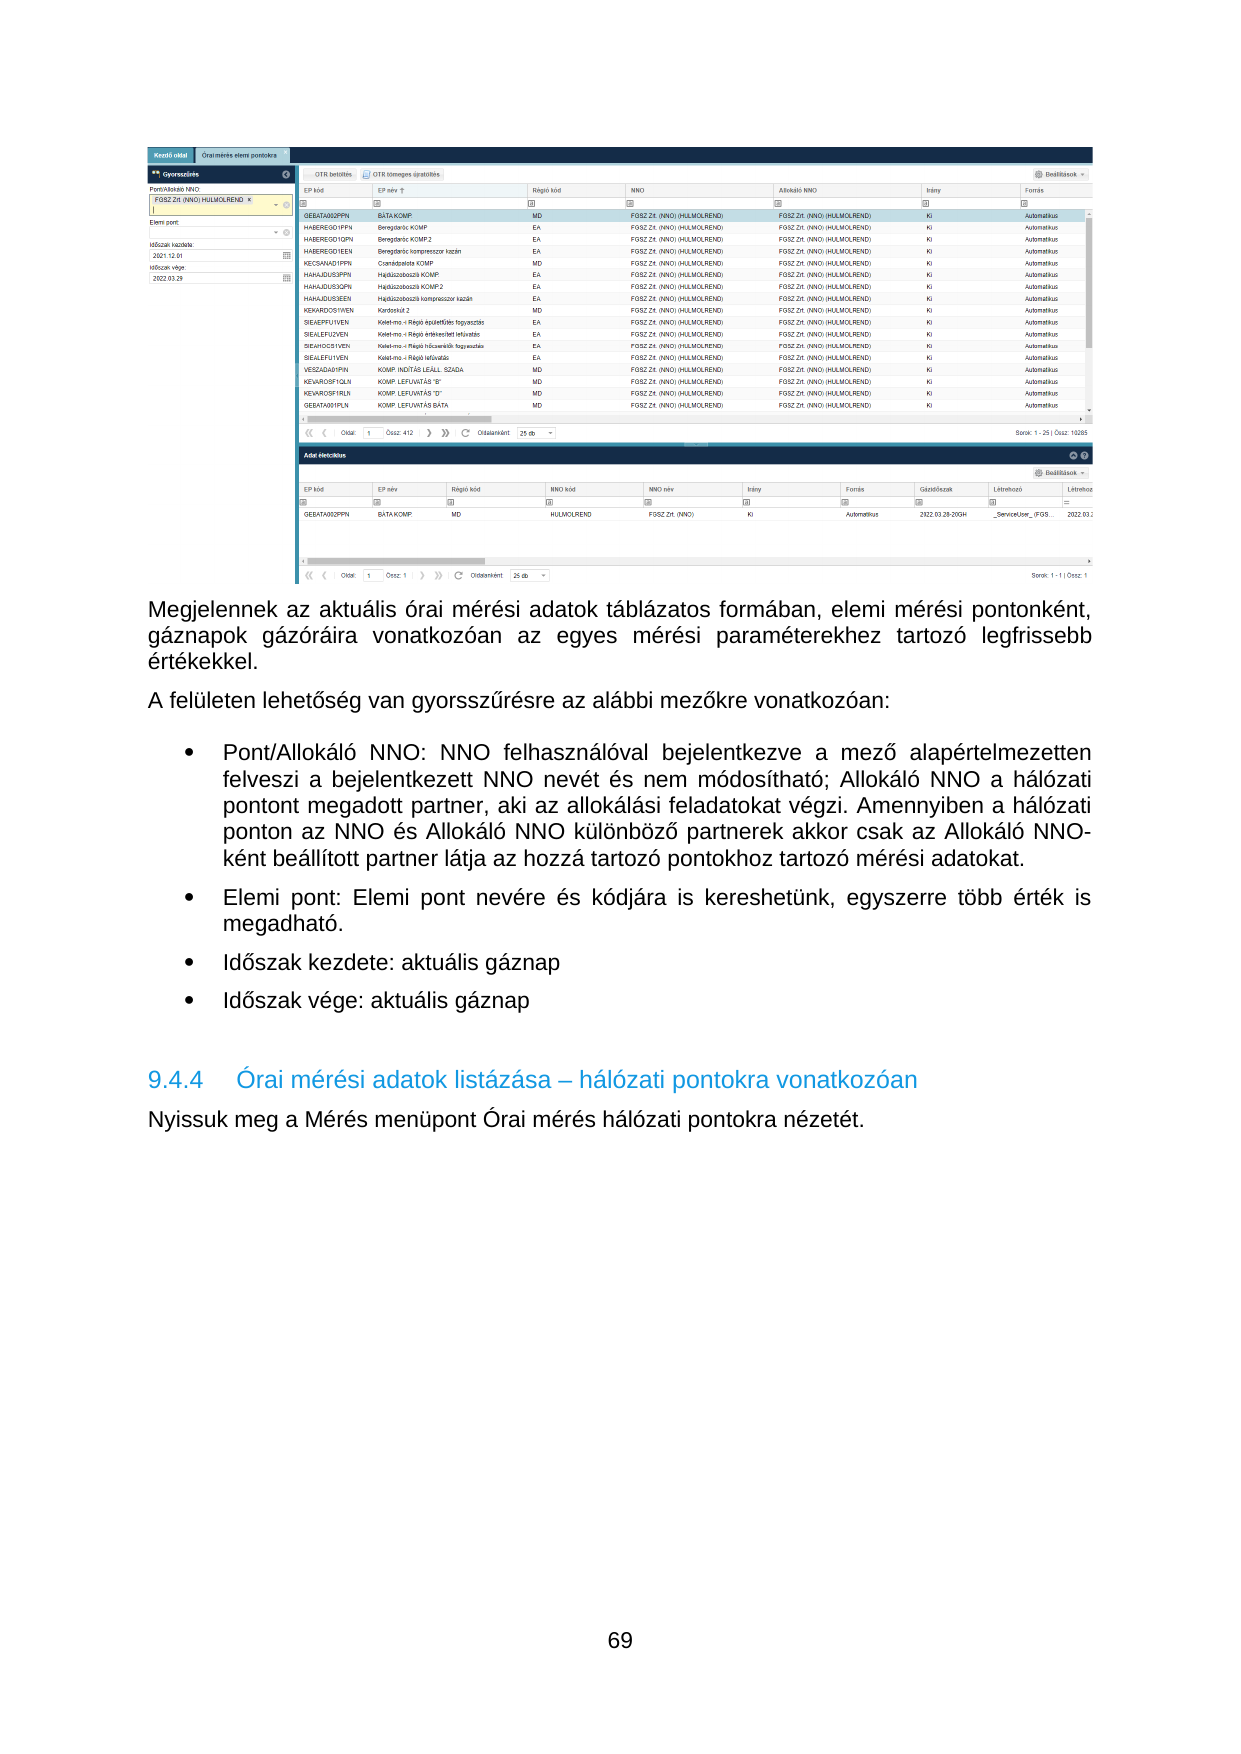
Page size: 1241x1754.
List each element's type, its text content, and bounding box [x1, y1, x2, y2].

list Időszak vége: aktuális gáznap [185, 987, 1093, 1014]
list Pont/Allokáló NNO: NNO felhasználóval bejelentkezve a mező alapértelmezetten felveszi a bejelentkezett NNO nevét és nem módosítható; Allokáló NNO a hálózati pontont megadott partner, aki az allokálási feladatokat végzi. Amennyiben a hálózati ponton az NNO és Allokáló NNO különböző partnerek akkor csak az Allokáló NNO-ként beállított partner látja az hozzá tartozó pontokhoz tartozó mérési adatokat. [185, 739, 1093, 871]
text A felületen lehetőség van gyorsszűrésre az alábbi mezőkre vonatkozóan: [148, 687, 1093, 713]
text Nyissuk meg a Mérés menüpont Órai mérés hálózati pontokra nézetét. [148, 1106, 1093, 1133]
picture [147, 147, 1093, 584]
text Megjelennek az aktuális órai mérési adatok táblázatos formában, elemi mérési pontonként, gáznapok gázóráira vonatkozóan az egyes mérési paraméterekhez tartozó legfrissebb értékekkel. [148, 596, 1093, 675]
list Időszak kezdete: aktuális gáznap [185, 949, 1093, 975]
subtitle Órai mérési adatok listázása – hálózati pontokra vonatkozóan [148, 1065, 1093, 1094]
list Elemi pont: Elemi pont nevére és kódjára is kereshetünk, egyszerre több érték is megadható. [185, 883, 1093, 936]
